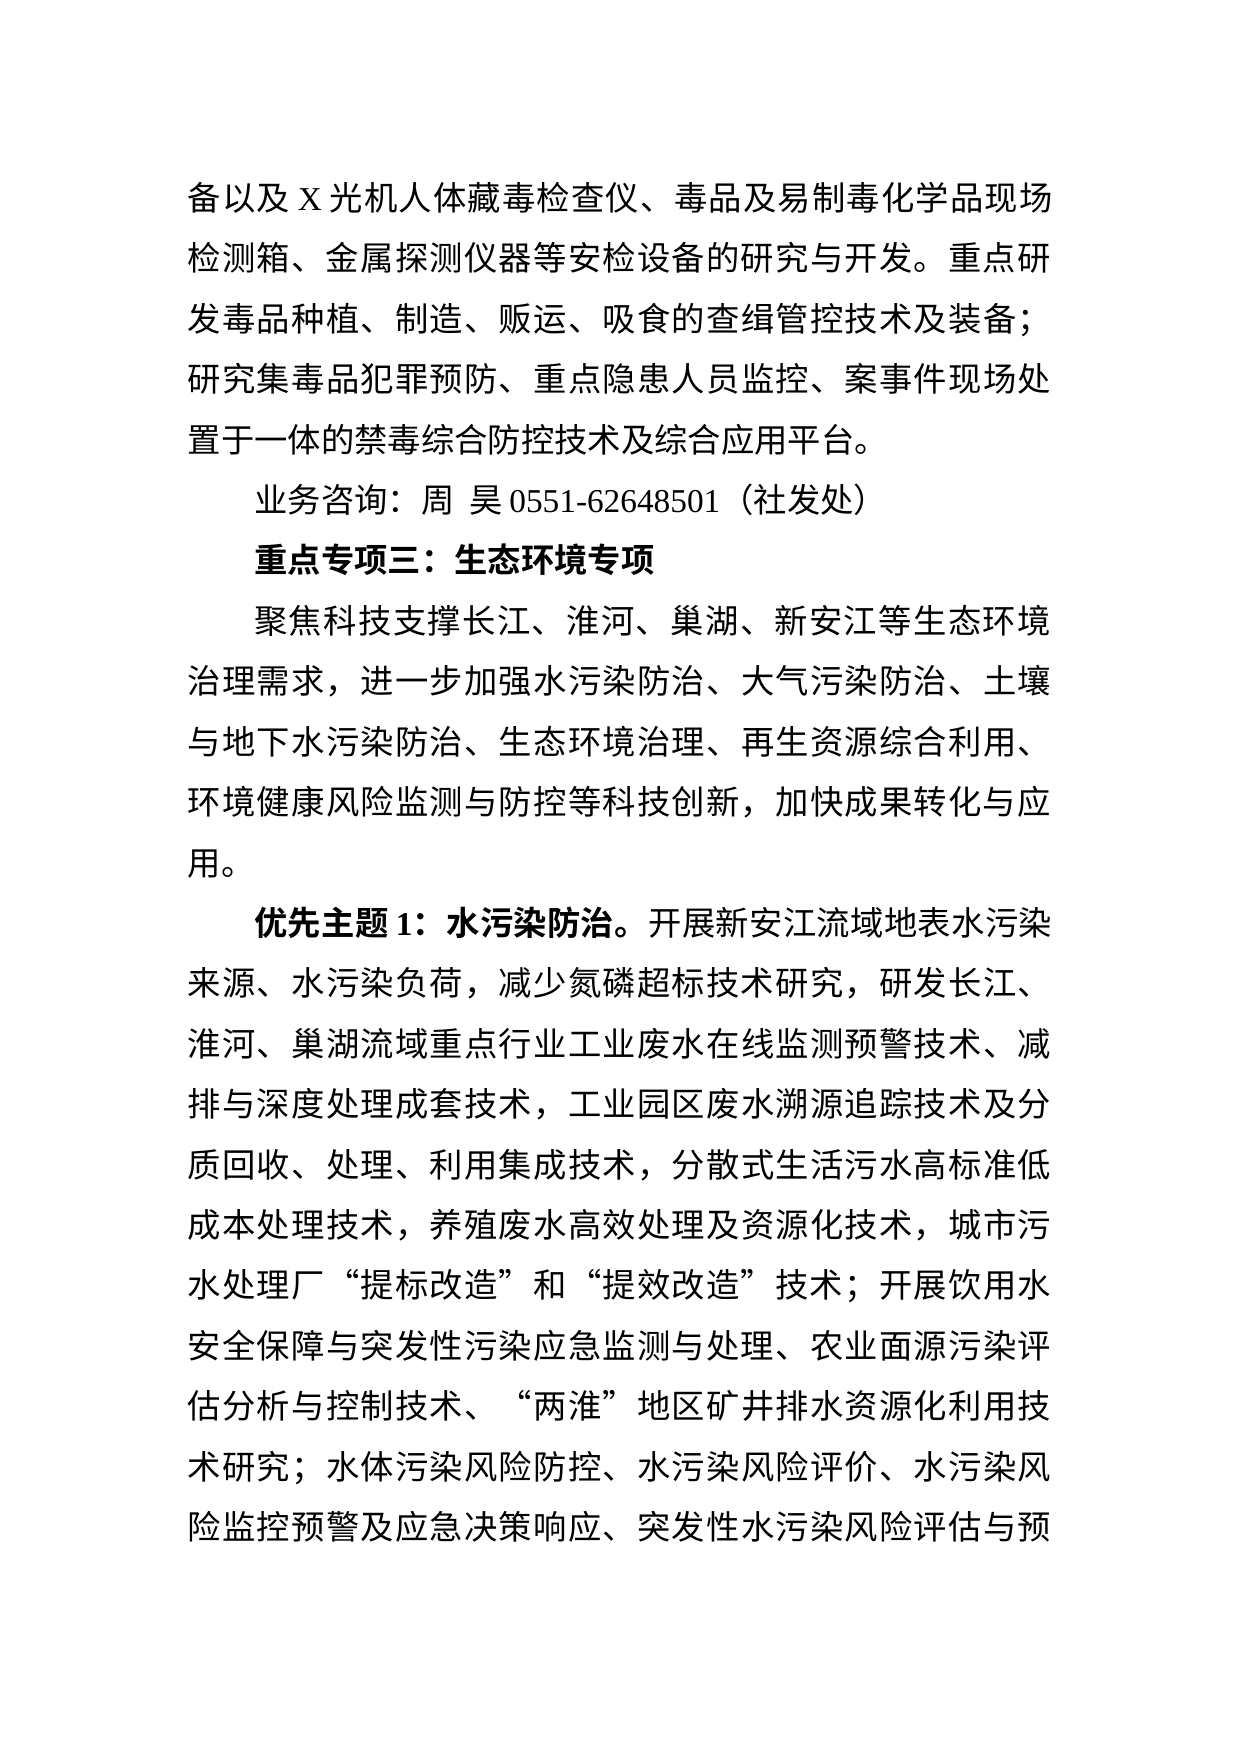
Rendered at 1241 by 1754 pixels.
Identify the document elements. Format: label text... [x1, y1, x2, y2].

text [187, 887, 1053, 1552]
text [187, 162, 1053, 464]
text 聚焦科技支撑长江、淮河、巢湖、新安江等生态环境治理需求，进一步加强水污染防治、大气污染防治、土壤与地下水污染防治、生态环境治理、再生资源综合利用、环境健康风险监测与防控等科技创新，加快成果转化与应用。 [187, 585, 1053, 887]
text 重点专项三：生态环境专项 [187, 524, 1053, 585]
text 业务咨询：周 昊0551-62648501（社发处） [187, 464, 1053, 524]
